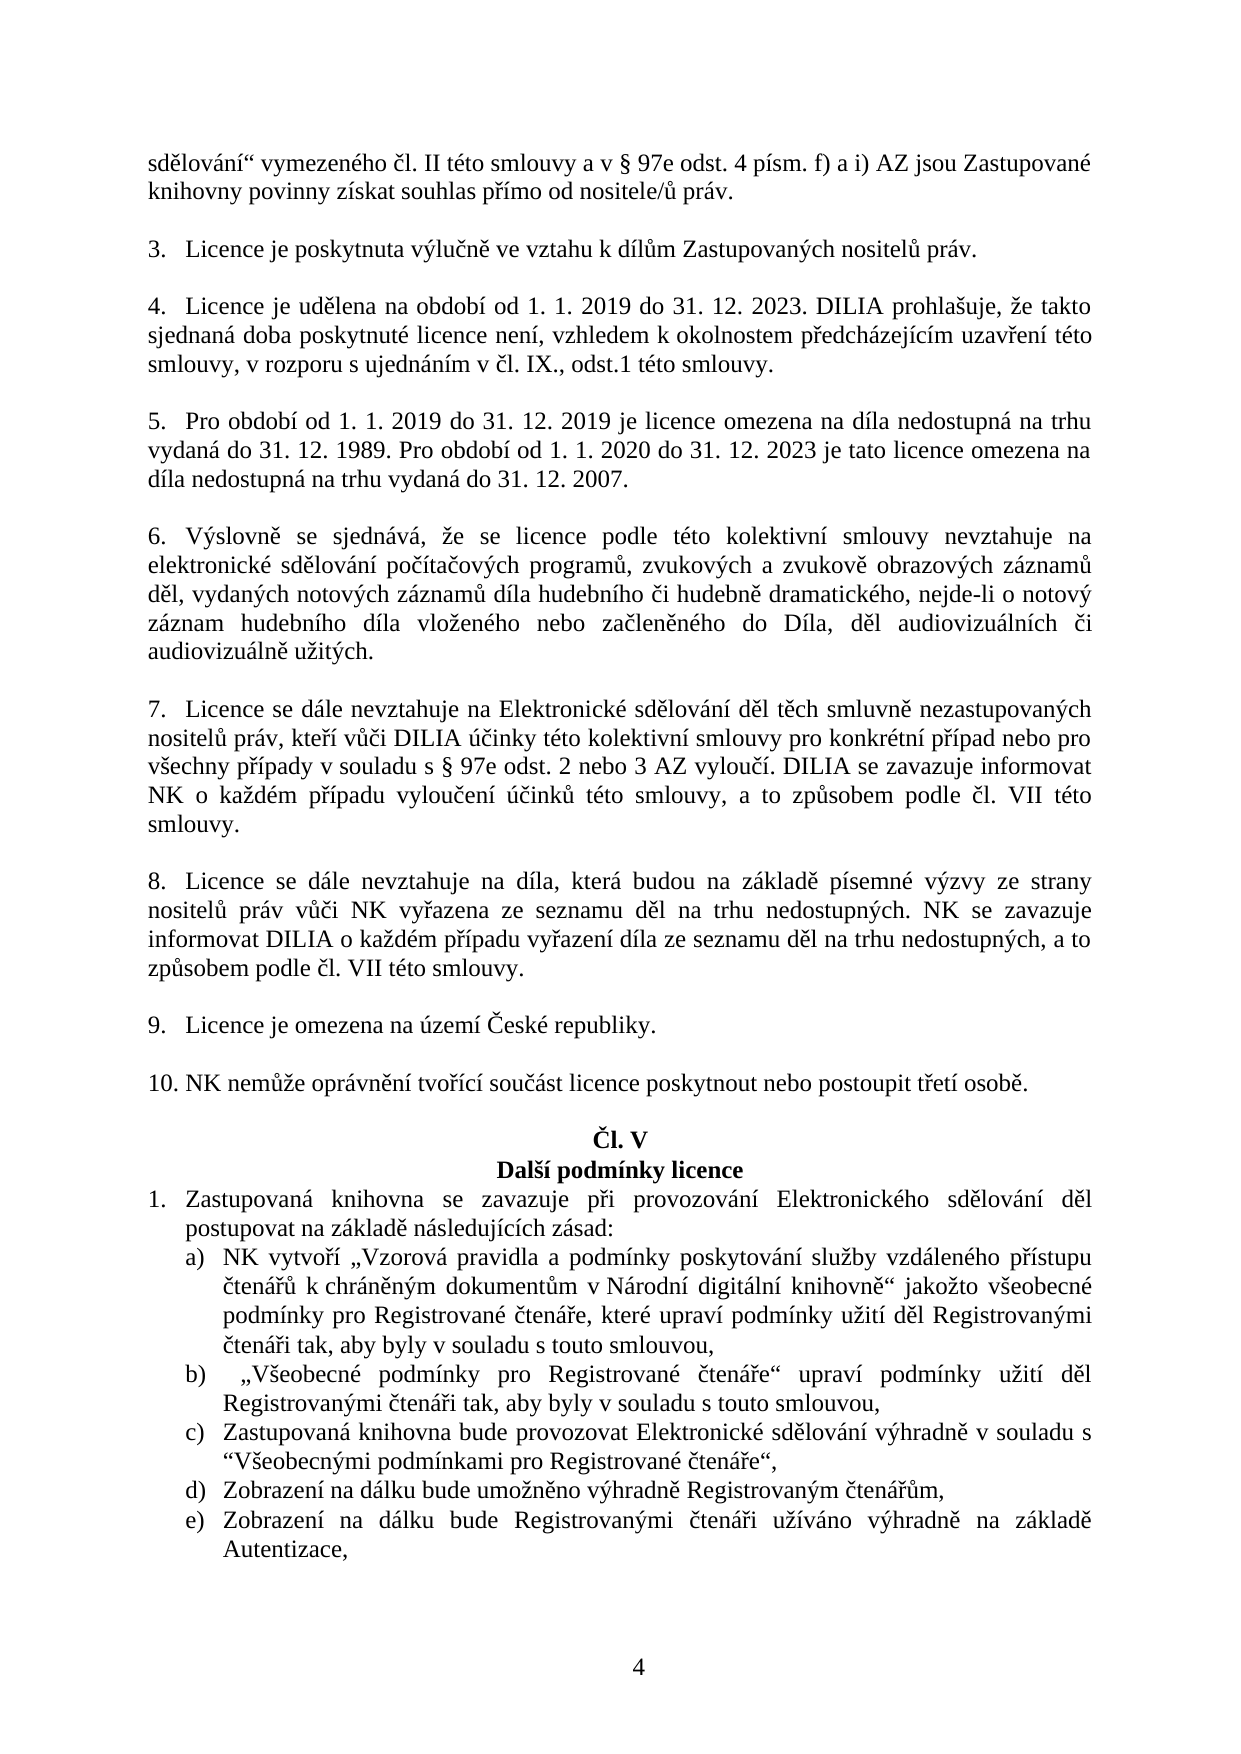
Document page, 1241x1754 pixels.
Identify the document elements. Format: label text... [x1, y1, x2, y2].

list Zobrazení na dálku bude umožněno výhradně Registrovaným čtenářům, [185, 1475, 1093, 1504]
list Licence je omezena na území České republiky. [148, 1010, 1093, 1039]
list Zastupovaná knihovna bude provozovat Elektronické sdělování výhradně v souladu s “Všeobecnými podmínkami pro Registrované čtenáře“, [185, 1417, 1093, 1475]
list Licence se dále nevztahuje na díla, která budou na základě písemné výzvy ze strany nositelů práv vůči NK vyřazena ze seznamu děl na trhu nedostupných. NK se zavazuje informovat DILIA o každém případu vyřazení díla ze seznamu děl na trhu nedostupných, a to způsobem podle čl. VII této smlouvy. [148, 866, 1093, 981]
list Licence je udělena na období od 1. 1. 2019 do 31. 12. 2023. DILIA prohlašuje, že takto sjednaná doba poskytnuté licence není, vzhledem k okolnostem předcházejícím uzavření této smlouvy, v rozporu s ujednáním v čl. IX., odst.1 této smlouvy. [148, 291, 1093, 378]
list Zastupovaná knihovna se zavazuje při provozování Elektronického sdělování děl postupovat na základě následujících zásad: [148, 1183, 1093, 1242]
list Licence se dále nevztahuje na Elektronické sdělování děl těch smluvně nezastupovaných nositelů práv, kteří vůči DILIA účinky této kolektivní smlouvy pro konkrétní případ nebo pro všechny případy v souladu s § 97e odst. 2 nebo 3 AZ vyloučí. DILIA se zavazuje informovat NK o každém případu vyloučení účinků této smlouvy, a to způsobem podle čl. VII této smlouvy. [148, 694, 1093, 838]
subtitle Čl. V Další podmínky licence [148, 1125, 1093, 1183]
list Zobrazení na dálku bude Registrovanými čtenáři užíváno výhradně na základě Autentizace, [185, 1504, 1093, 1563]
list Pro období od 1. 1. 2019 do 31. 12. 2019 je licence omezena na díla nedostupná na trhu vydaná do 31. 12. 1989. Pro období od 1. 1. 2020 do 31. 12. 2023 je tato licence omezena na díla nedostupná na trhu vydaná do 31. 12. 2007. [148, 406, 1093, 493]
list NK vytvoří „Vzorová pravidla a podmínky poskytování služby vzdáleného přístupu čtenářů k chráněným dokumentům v Národní digitální knihovně“ jakožto všeobecné podmínky pro Registrované čtenáře, které upraví podmínky užití děl Registrovanými čtenáři tak, aby byly v souladu s touto smlouvou, [185, 1242, 1093, 1358]
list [148, 148, 1093, 205]
list „Všeobecné podmínky pro Registrované čtenáře“ upraví podmínky užití děl Registrovanými čtenáři tak, aby byly v souladu s touto smlouvou, [185, 1358, 1093, 1417]
list Licence je poskytnuta výlučně ve vztahu k dílům Zastupovaných nositelů práv. [148, 234, 1093, 263]
list Výslovně se sjednává, že se licence podle této kolektivní smlouvy nevztahuje na elektronické sdělování počítačových programů, zvukových a zvukově obrazových záznamů děl, vydaných notových záznamů díla hudebního či hudebně dramatického, nejde-li o notový záznam hudebního díla vloženého nebo začleněného do Díla, děl audiovizuálních či audiovizuálně užitých. [148, 521, 1093, 665]
list NK nemůže oprávnění tvořící součást licence poskytnout nebo postoupit třetí osobě. [148, 1068, 1093, 1096]
